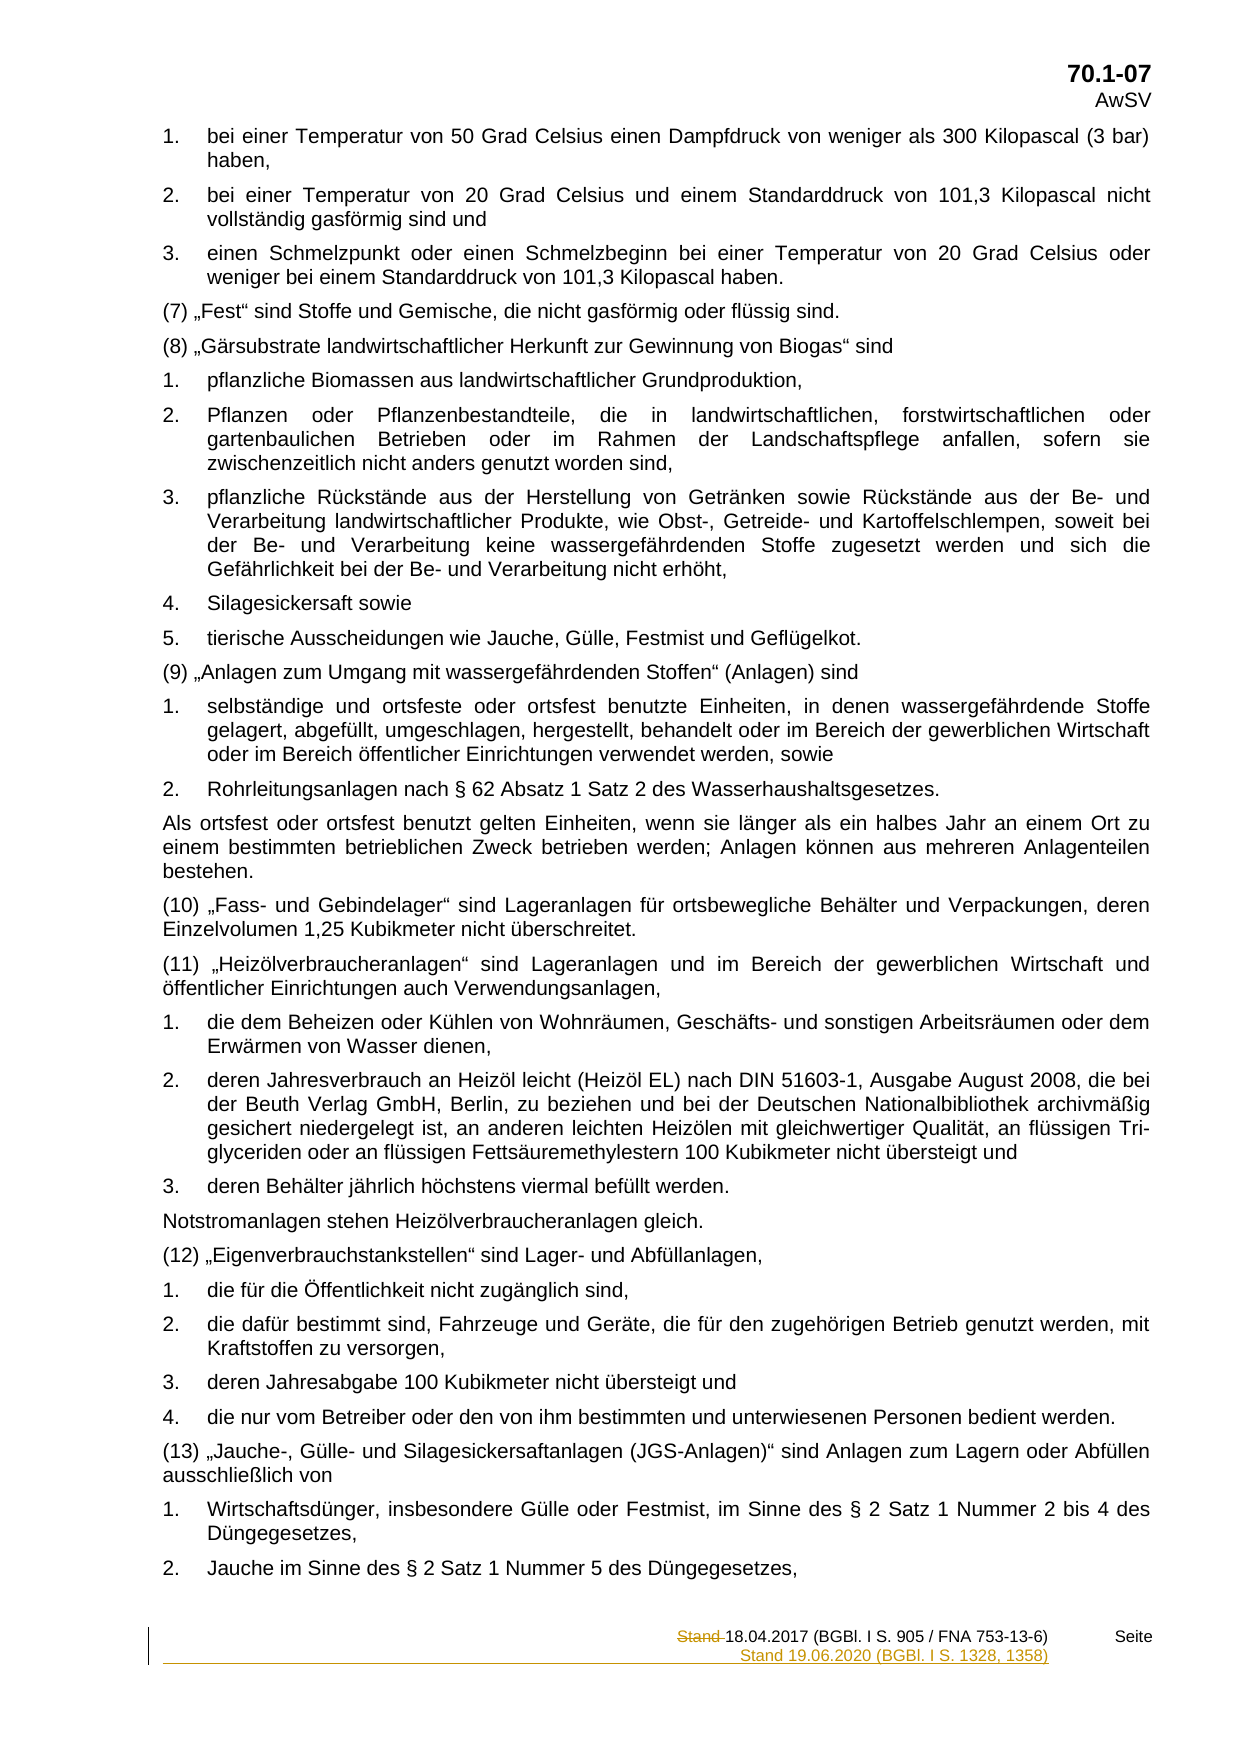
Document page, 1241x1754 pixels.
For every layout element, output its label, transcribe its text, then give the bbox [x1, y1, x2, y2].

text 1. selbständige und ortsfeste oder ortsfest benutzte Einheiten, in denen wassergefährdende Stoffe gelagert, abgefüllt, umgeschlagen, hergestellt, behandelt oder im Bereich der gewerblichen Wirtschaft oder im Bereich öffentlicher Einrichtungen verwendet werden, sowie [162, 694, 1152, 766]
text (10) „Fass- und Gebindelager“ sind Lageranlagen für ortsbewegliche Behälter und Verpackungen, deren Einzelvolumen 1,25 Kubikmeter nicht überschreitet. [162, 893, 1152, 941]
text 3. deren Jahresabgabe 100 Kubikmeter nicht übersteigt und [162, 1370, 1152, 1394]
text (11) „Heizölverbraucheranlagen“ sind Lageranlagen und im Bereich der gewerblichen Wirtschaft und öffentlicher Einrichtungen auch Verwendungsanlagen, [162, 951, 1152, 999]
text 4. Silagesickersaft sowie [162, 591, 1152, 615]
text (7) „Fest“ sind Stoffe und Gemische, die nicht gasförmig oder flüssig sind. [162, 299, 1152, 323]
text 4. die nur vom Betreiber oder den von ihm bestimmten und unterwiesenen Personen bedient werden. [162, 1404, 1152, 1428]
text (13) „Jauche-, Gülle- und Silagesickersaftanlagen (JGS-Anlagen)“ sind Anlagen zum Lagern oder Abfüllen ausschließlich von [162, 1439, 1152, 1487]
text (9) „Anlagen zum Umgang mit wassergefährdenden Stoffen“ (Anlagen) sind [162, 660, 1152, 684]
text 3. deren Behälter jährlich höchstens viermal befüllt werden. [162, 1174, 1152, 1198]
text 1. Wirtschaftsdünger, insbesondere Gülle oder Festmist, im Sinne des § 2 Satz 1 Nummer 2 bis 4 des Düngegesetzes, [162, 1497, 1152, 1545]
text 3. pflanzliche Rückstände aus der Herstellung von Getränken sowie Rückstände aus der Be- und Verarbeitung landwirtschaftlicher Produkte, wie Obst-, Getreide- und Kartoffelschlempen, soweit bei der Be- und Verarbeitung keine wassergefährdenden Stoffe zugesetzt werden und sich die Gefährlichkeit bei der Be- und Verarbeitung nicht erhöht, [162, 485, 1152, 581]
text 2. Rohrleitungsanlagen nach § 62 Absatz 1 Satz 2 des Wasserhaushaltsgesetzes. [162, 776, 1152, 800]
text Notstromanlagen stehen Heizölverbraucheranlagen gleich. [162, 1209, 1152, 1233]
text 1. die dem Beheizen oder Kühlen von Wohnräumen, Geschäfts- und sonstigen Arbeitsräumen oder dem Erwärmen von Wasser dienen, [162, 1010, 1152, 1058]
text 3. einen Schmelzpunkt oder einen Schmelzbeginn bei einer Temperatur von 20 Grad Celsius oder weniger bei einem Standarddruck von 101,3 Kilopascal haben. [162, 241, 1152, 289]
text 5. tierische Ausscheidungen wie Jauche, Gülle, Festmist und Geflügelkot. [162, 625, 1152, 649]
text 2. Jauche im Sinne des § 2 Satz 1 Nummer 5 des Düngegesetzes, [162, 1556, 1152, 1579]
text Als ortsfest oder ortsfest benutzt gelten Einheiten, wenn sie länger als ein halbes Jahr an einem Ort zu einem bestimmten betrieblichen Zweck betrieben werden; Anlagen können aus mehreren Anlagenteilen bestehen. [162, 811, 1152, 883]
text 1. bei einer Temperatur von 50 Grad Celsius einen Dampfdruck von weniger als 300 Kilopascal (3 bar) haben, [162, 124, 1152, 172]
text 1. die für die Öffentlichkeit nicht zugänglich sind, [162, 1277, 1152, 1301]
text 2. Pflanzen oder Pflanzenbestandteile, die in landwirtschaftlichen, forstwirtschaftlichen oder gartenbaulichen Betrieben oder im Rahmen der Landschaftspflege anfallen, sofern sie zwischenzeitlich nicht anders genutzt worden sind, [162, 402, 1152, 474]
text 2. deren Jahresverbrauch an Heizöl leicht (Heizöl EL) nach DIN 51603-1, Ausgabe August 2008, die bei der Beuth Verlag GmbH, Berlin, zu beziehen und bei der Deutschen Nationalbibliothek archivmäßig gesichert niedergelegt ist, an anderen leichten Heizölen mit gleichwertiger Qualität, an flüssigen Tri-glyceriden oder an flüssigen Fettsäuremethylestern 100 Kubikmeter nicht übersteigt und [162, 1068, 1152, 1164]
text 2. die dafür bestimmt sind, Fahrzeuge und Geräte, die für den zugehörigen Betrieb genutzt werden, mit Kraftstoffen zu versorgen, [162, 1312, 1152, 1360]
text (12) „Eigenverbrauchstankstellen“ sind Lager- und Abfüllanlagen, [162, 1243, 1152, 1267]
text 2. bei einer Temperatur von 20 Grad Celsius und einem Standarddruck von 101,3 Kilopascal nicht vollständig gasförmig sind und [162, 183, 1152, 231]
text (8) „Gärsubstrate landwirtschaftlicher Herkunft zur Gewinnung von Biogas“ sind [162, 334, 1152, 358]
text 1. pflanzliche Biomassen aus landwirtschaftlicher Grundproduktion, [162, 368, 1152, 392]
